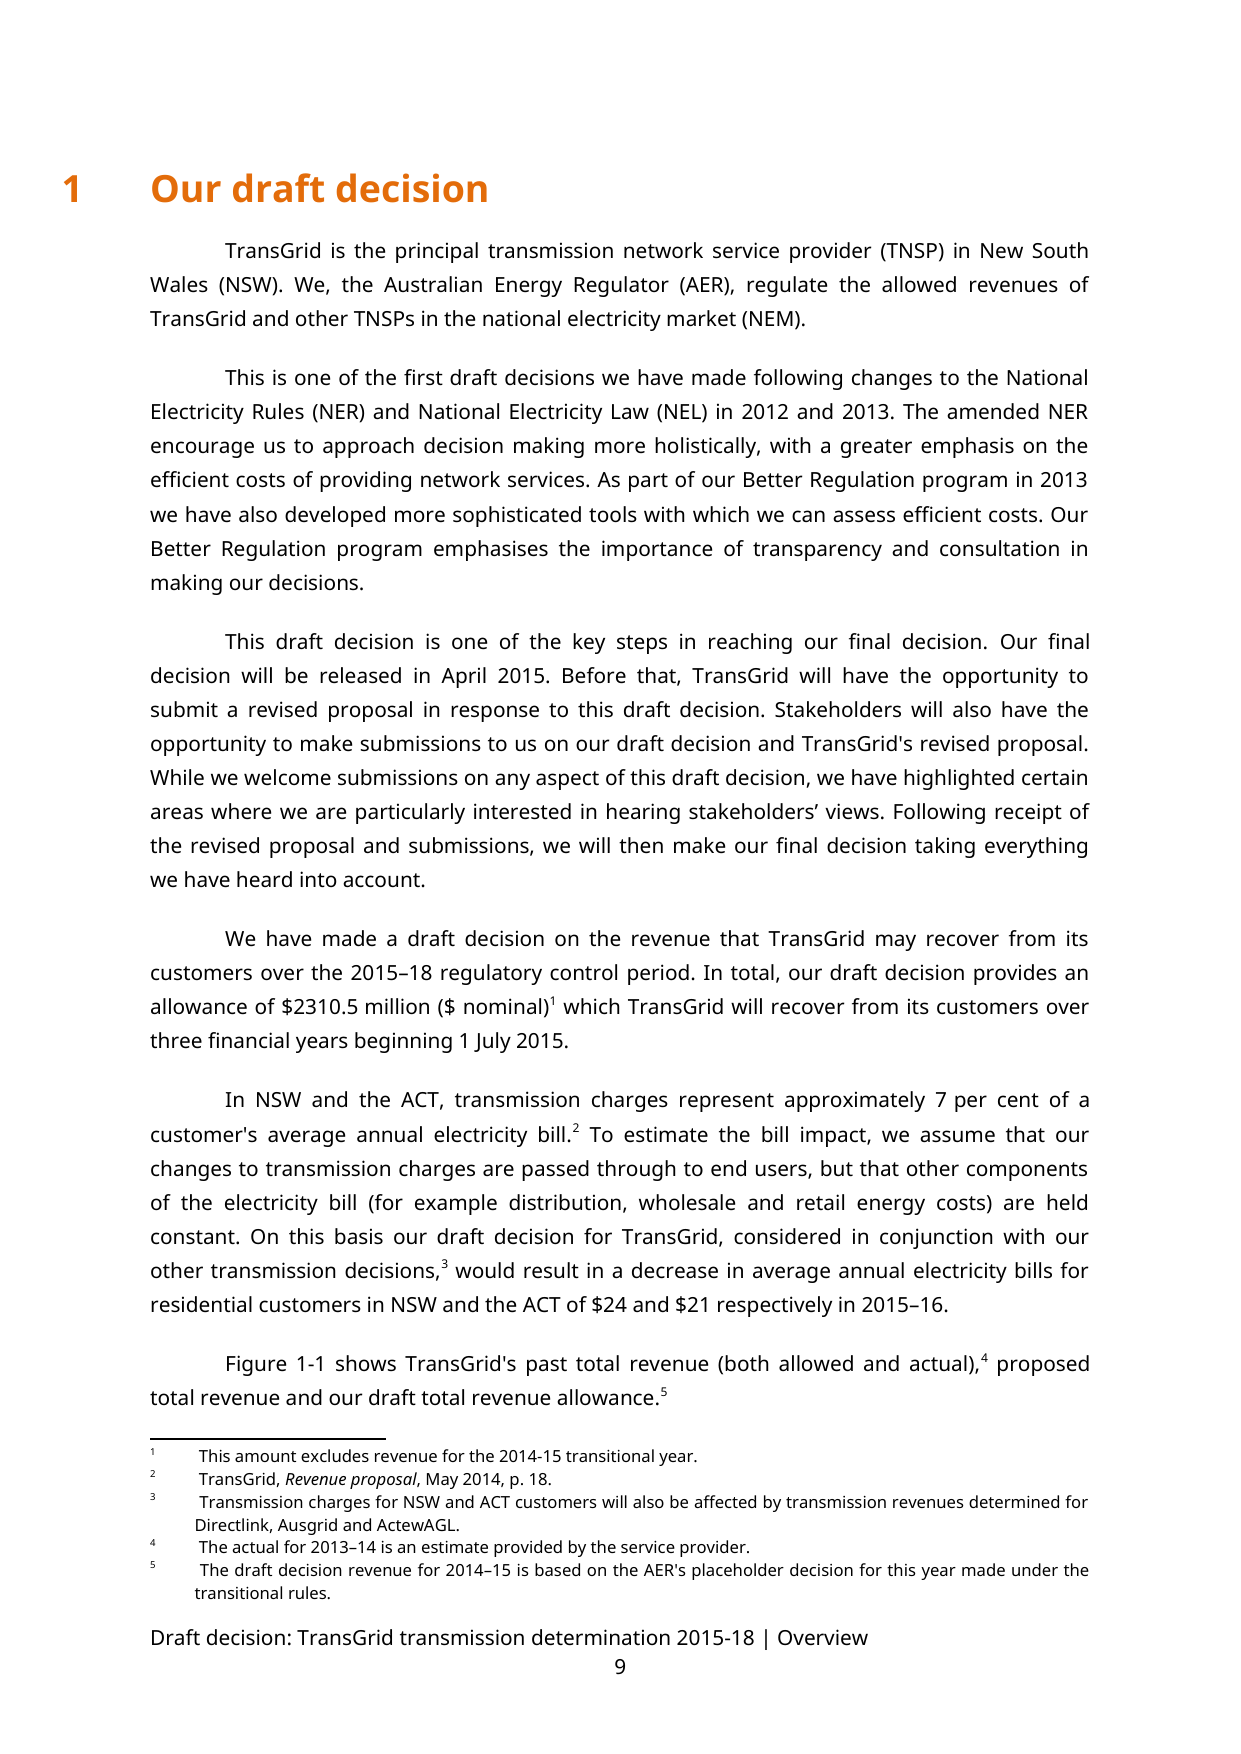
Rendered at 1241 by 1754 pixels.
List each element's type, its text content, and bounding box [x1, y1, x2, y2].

text We have made a draft decision on the revenue that TransGrid may recover from its customers over the 2015–18 regulatory control period. In total, our draft decision provides an allowance of $2310.5 million ($ nominal) which TransGrid will recover from its customers over three financial years beginning 1 July 2015. [150, 924, 1090, 1055]
text In NSW and the ACT, transmission charges represent approximately 7 per cent of a customer's average annual electricity bill. To estimate the bill impact, we assume that our changes to transmission charges are passed through to end users, but that other components of the electricity bill (for example distribution, wholesale and retail energy costs) are held constant. On this basis our draft decision for TransGrid, considered in conjunction with our other transmission decisions, would result in a decrease in average annual electricity bills for residential customers in NSW and the ACT of $24 and $21 respectively in 2015–16. [150, 1086, 1090, 1318]
text This is one of the first draft decisions we have made following changes to the National Electricity Rules (NER) and National Electricity Law (NEL) in 2012 and 2013. The amended NER encourage us to approach decision making more holistically, with a greater emphasis on the efficient costs of providing network services. As part of our Better Regulation program in 2013 we have also developed more sophisticated tools with which we can assess efficient costs. Our Better Regulation program emphasises the importance of transparency and consultation in making our decisions. [150, 363, 1090, 596]
text Figure 1-1 shows TransGrid's past total revenue (both allowed and actual), proposed total revenue and our draft total revenue allowance. [150, 1349, 1090, 1412]
subtitle Our draft decision [61, 162, 1090, 213]
text This draft decision is one of the key steps in reaching our final decision. Our final decision will be released in April 2015. Before that, TransGrid will have the opportunity to submit a revised proposal in response to this draft decision. Stakeholders will also have the opportunity to make submissions to us on our draft decision and TransGrid's revised proposal. While we welcome submissions on any aspect of this draft decision, we have highlighted certain areas where we are particularly interested in hearing stakeholders’ views. Following receipt of the revised proposal and submissions, we will then make our final decision taking everything we have heard into account. [150, 627, 1090, 894]
text TransGrid is the principal transmission network service provider (TNSP) in New South Wales (NSW). We, the Australian Energy Regulator (AER), regulate the allowed revenues of TransGrid and other TNSPs in the national electricity market (NEM). [150, 236, 1090, 333]
